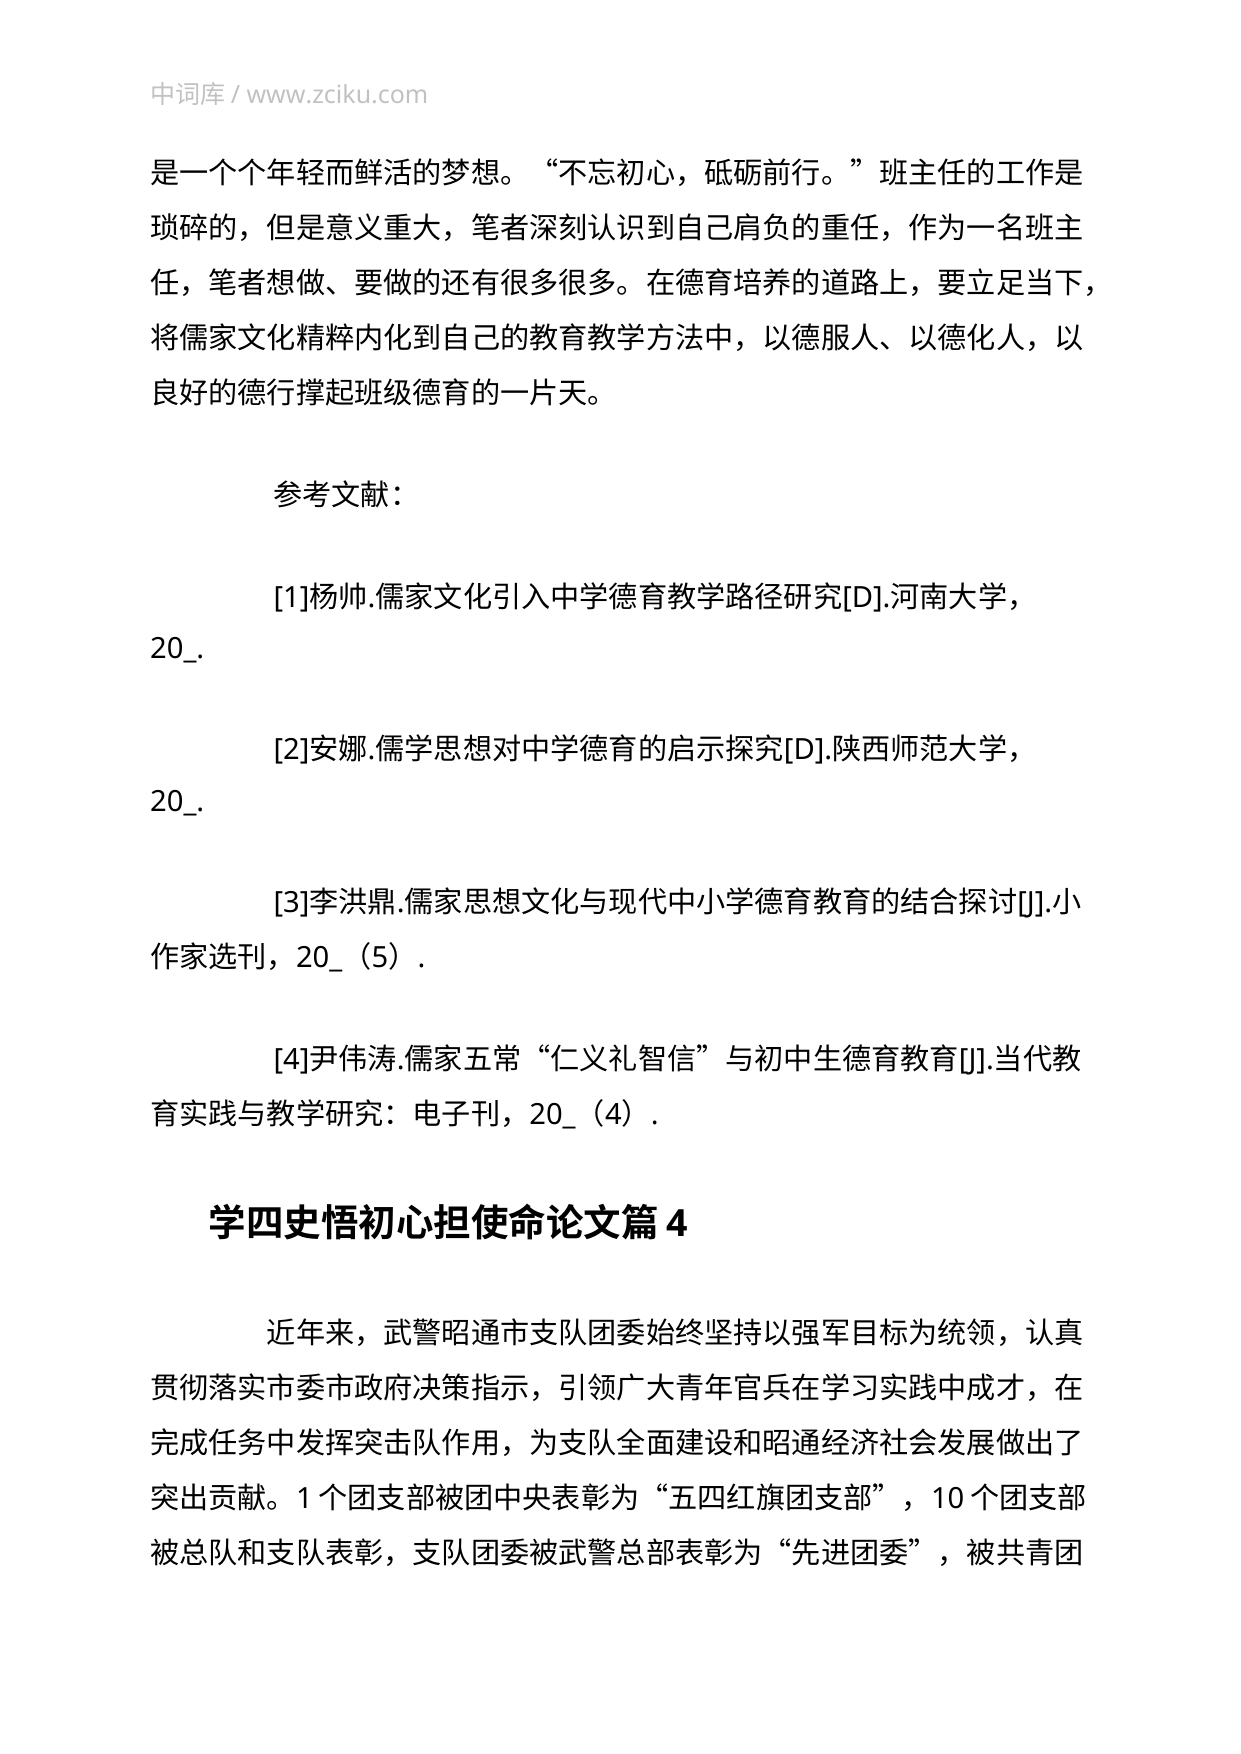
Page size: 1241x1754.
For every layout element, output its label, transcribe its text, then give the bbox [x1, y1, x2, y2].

text [2]安娜.儒学思想对中学德育的启示探究[D].陕西师范大学，20_. [150, 726, 1090, 820]
text [1]杨帅.儒家文化引入中学德育教学路径研究[D].河南大学，20_. [150, 573, 1090, 667]
text 参考文献： [150, 471, 1090, 514]
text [150, 150, 1090, 412]
text 学四史悟初心担使命论文篇4 [150, 1192, 1090, 1247]
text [150, 1310, 1090, 1572]
text [4]尹伟涛.儒家五常“仁义礼智信”与初中生德育教育[J].当代教育实践与教学研究：电子刊，20_（4）. [150, 1036, 1090, 1133]
text [3]李洪鼎.儒家思想文化与现代中小学德育教育的结合探讨[J].小作家选刊，20_（5）. [150, 878, 1090, 976]
